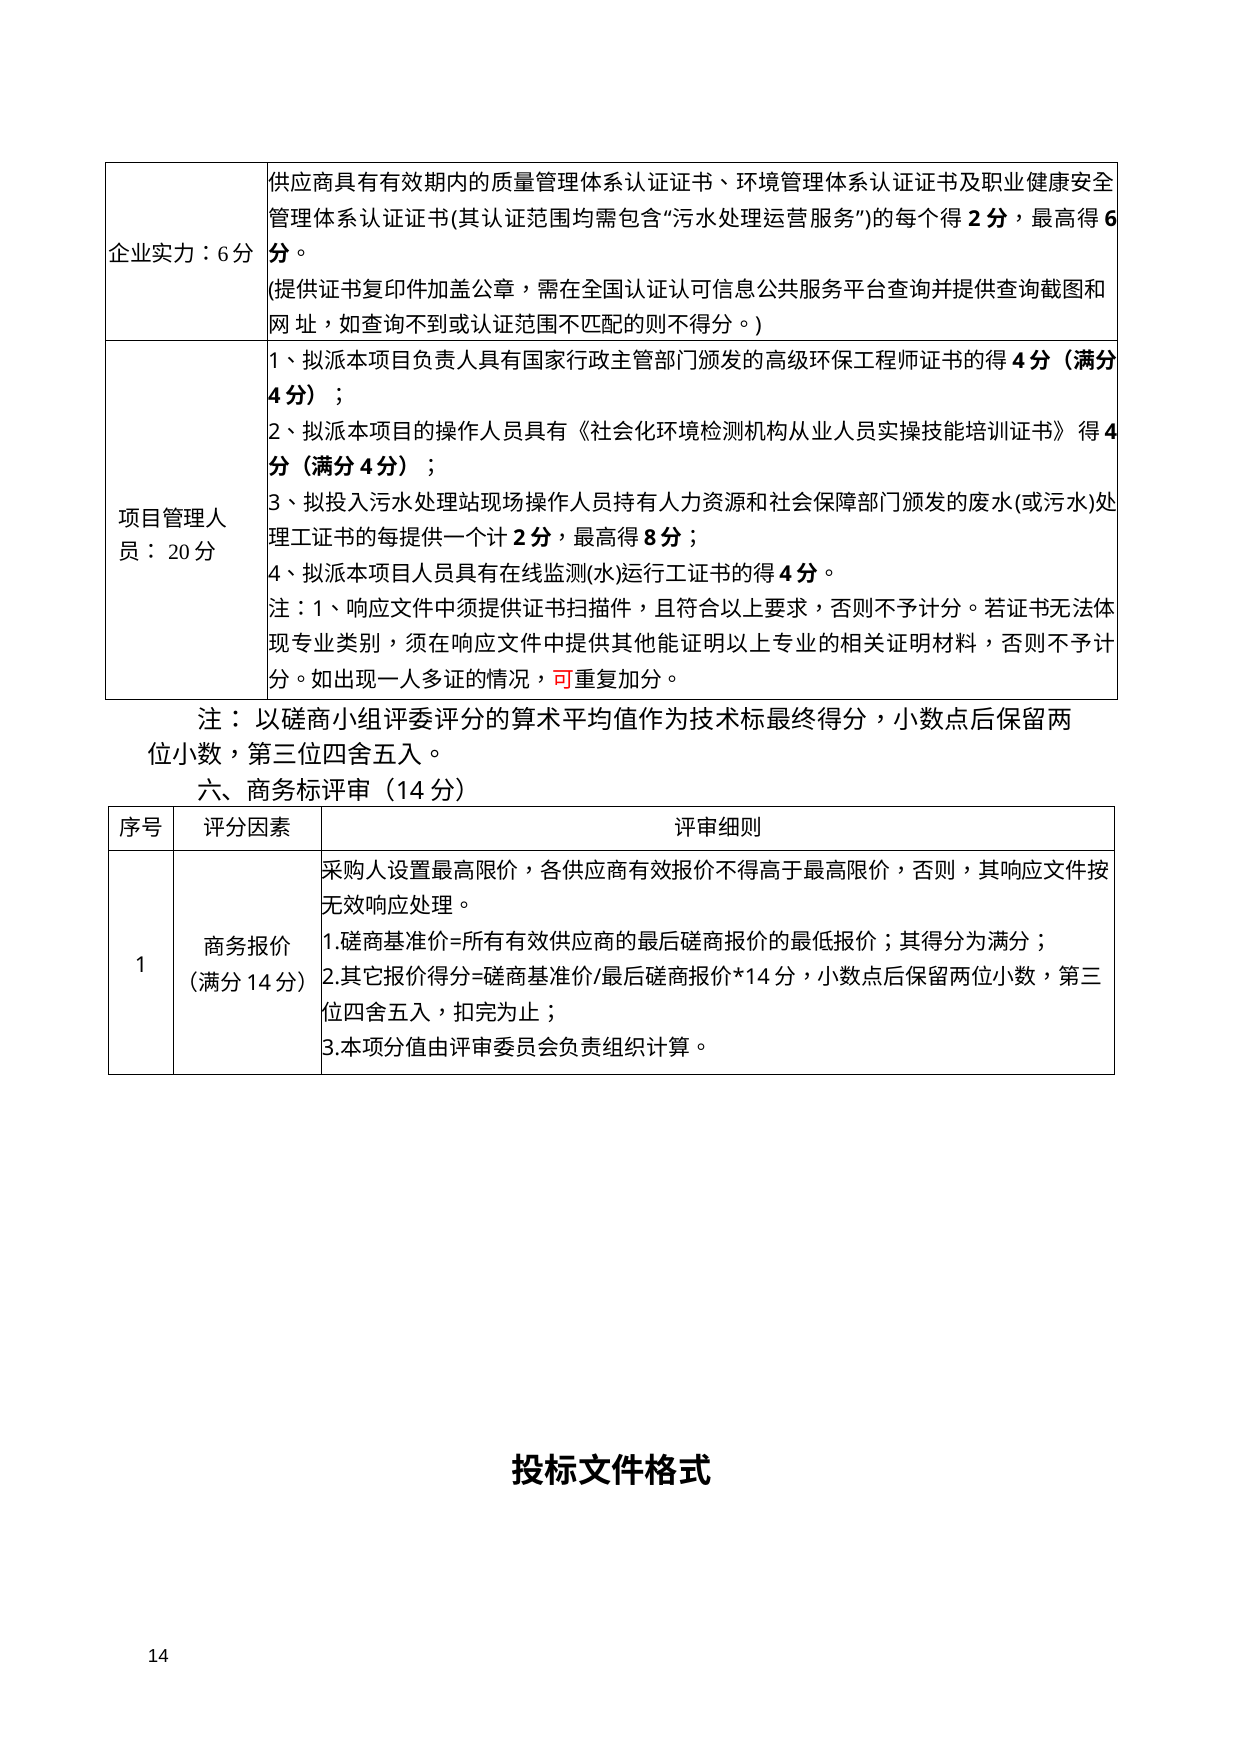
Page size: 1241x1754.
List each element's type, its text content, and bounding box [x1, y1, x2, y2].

table_cell 1 [109, 851, 173, 1074]
table_cell 采购人设置最高限价，各供应商有效报价不得高于最高限价，否则，其响应文件按无效响应处理。 1.磋商基准价=所有有效供应商的最后磋商报价的最低报价；其得分为满分； 2.其它报价得分=磋商基准价/最后磋商报价*14分，小数点后保留两位小数，第三位四舍五入，扣完为止； 3.本项分值由评审委员会负责组织计算。 [322, 851, 1114, 1074]
table_cell 供应商具有有效期内的质量管理体系认证证书、环境管理体系认证证书及职业健康安全管理体系认证证书(其认证范围均需包含“污水处理运营服务”)的每个得2分，最高得6分。 (提供证书复印件加盖公章，需在全国认证认可信息公共服务平台查询并提供查询截图和网 址，如查询不到或认证范围不匹配的则不得分。) [268, 163, 1117, 339]
table_header 评分因素 [174, 807, 321, 849]
table_header 评审细则 [322, 807, 1114, 849]
text 六、商务标评审（14 分） [148, 771, 1075, 806]
table_cell 企业实力：6分 [106, 163, 267, 339]
table_cell 项目管理人员： 20分 [106, 341, 267, 699]
table_cell 1、拟派本项目负责人具有国家行政主管部门颁发的高级环保工程师证书的得4分（满分4分）； 2、拟派本项目的操作人员具有《社会化环境检测机构从业人员实操技能培训证书》得4分（满分4分）； 3、拟投入污水处理站现场操作人员持有人力资源和社会保障部门颁发的废水(或污水)处理工证书的每提供一个计2分，最高得8分； 4、拟派本项目人员具有在线监测(水)运行工证书的得4分。 注：1、响应文件中须提供证书扫描件，且符合以上要求，否则不予计分。若证书无法体现专业类别，须在响应文件中提供其他能证明以上专业的相关证明材料，否则不予计分。如出现一人多证的情况，可重复加分。 [268, 341, 1117, 699]
text 注： 以磋商小组评委评分的算术平均值作为技术标最终得分，小数点后保留两位小数，第三位四舍五入。 [148, 700, 1075, 771]
table_header 序号 [109, 807, 173, 849]
text 投标文件格式 [148, 1451, 1075, 1490]
table_cell 商务报价 （满分14分） [174, 851, 321, 1074]
